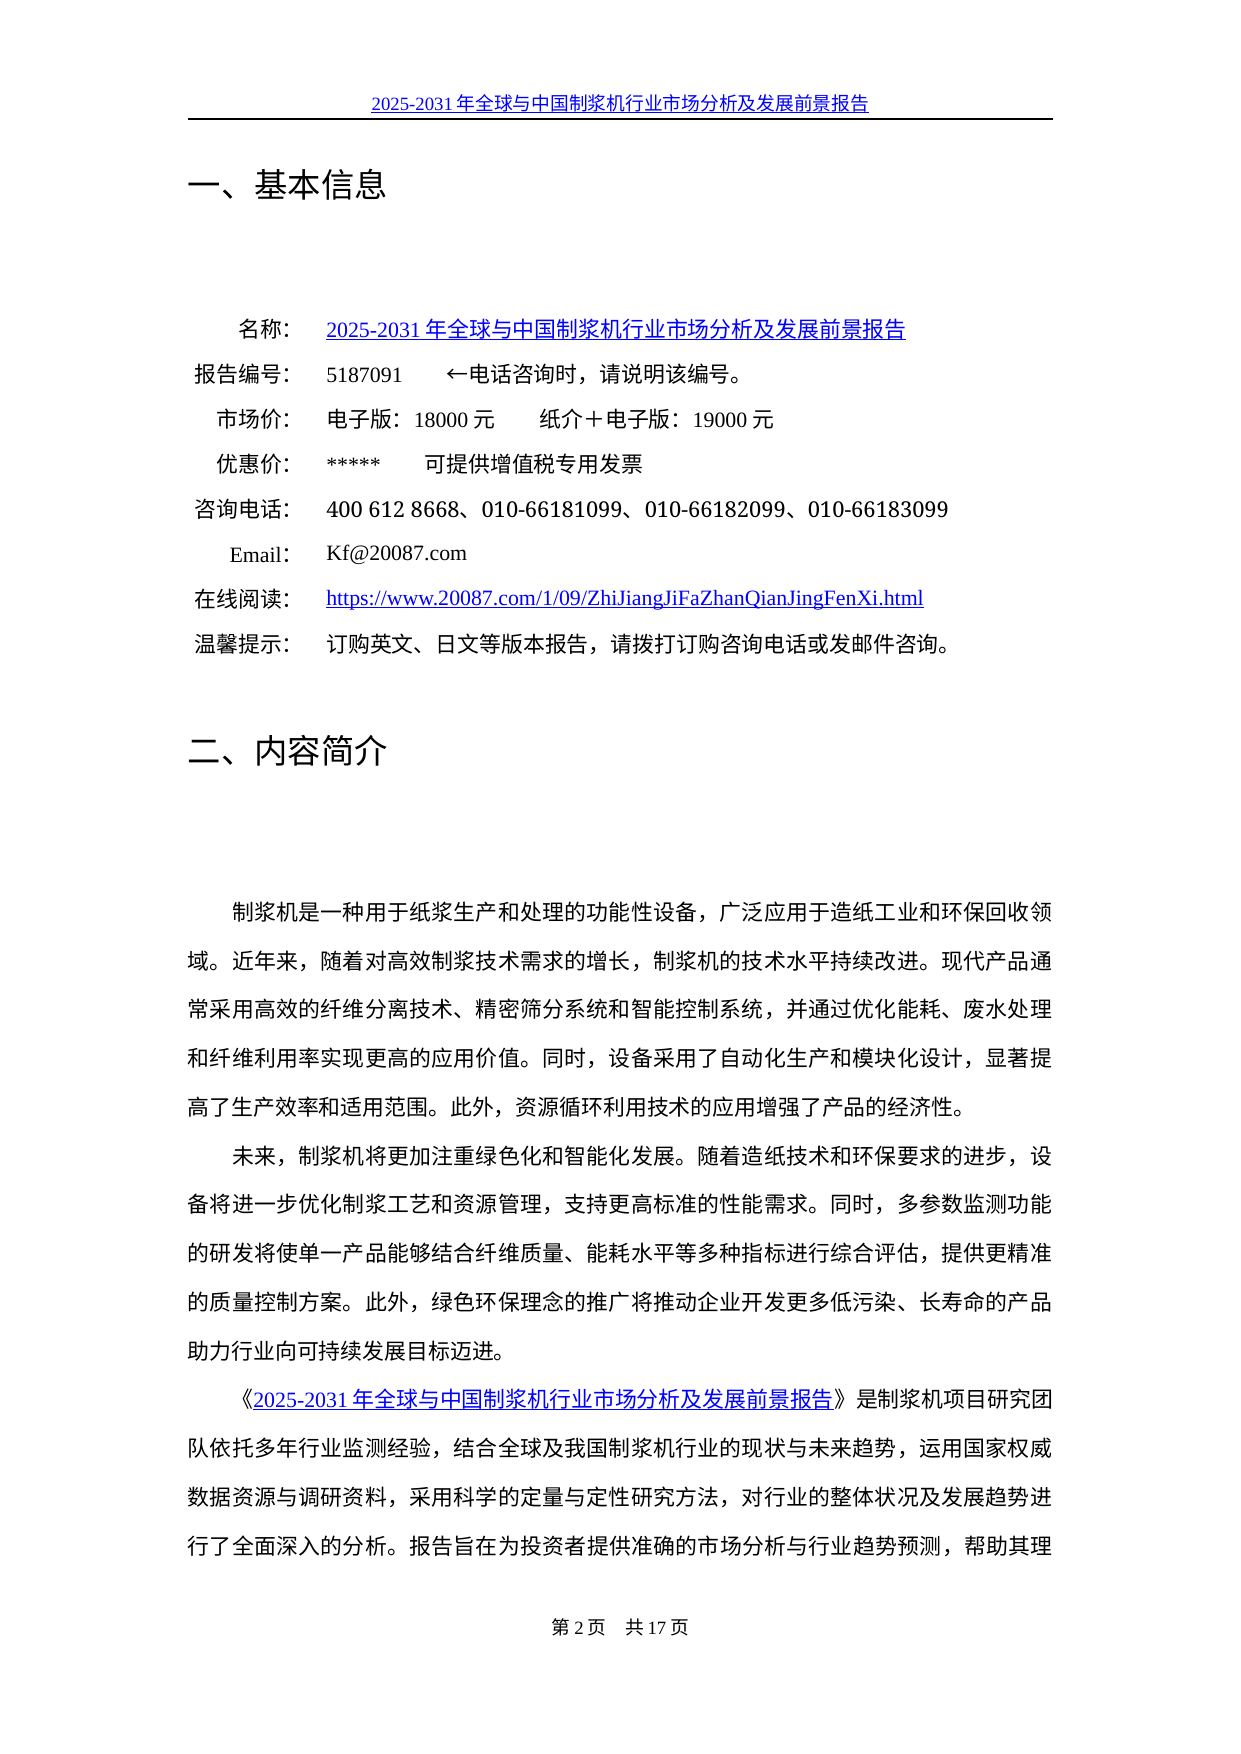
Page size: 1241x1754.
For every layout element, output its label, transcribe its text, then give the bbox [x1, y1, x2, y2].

table_cell 温馨提示： [167, 627, 315, 672]
table_cell 优惠价： [167, 447, 315, 492]
title 二、内容简介 [187, 717, 1053, 782]
table_cell 400 612 8668、010-66181099、010-66182099、010-66183099 [315, 492, 1073, 537]
table_cell 5187091 ←电话咨询时，请说明该编号。 [315, 357, 1073, 402]
table_header 名称： [167, 312, 315, 357]
table_cell 订购英文、日文等版本报告，请拨打订购咨询电话或发邮件咨询。 [315, 627, 1073, 672]
table_cell Kf@20087.com [315, 537, 1073, 582]
table_cell 报告编号： [167, 357, 315, 402]
title 一、基本信息 [187, 150, 1053, 215]
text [187, 894, 1053, 1561]
table_cell Email： [167, 537, 315, 582]
table_cell 咨询电话： [167, 492, 315, 537]
table_cell 电子版：18000 元 纸介＋电子版：19000 元 [315, 402, 1073, 447]
table_cell 在线阅读： [167, 582, 315, 627]
table_cell 市场价： [167, 402, 315, 447]
table_header 2025-2031年全球与中国制浆机行业市场分析及发展前景报告 [315, 312, 1073, 357]
table_cell ***** 可提供增值税专用发票 [315, 447, 1073, 492]
table_cell [315, 582, 1073, 627]
